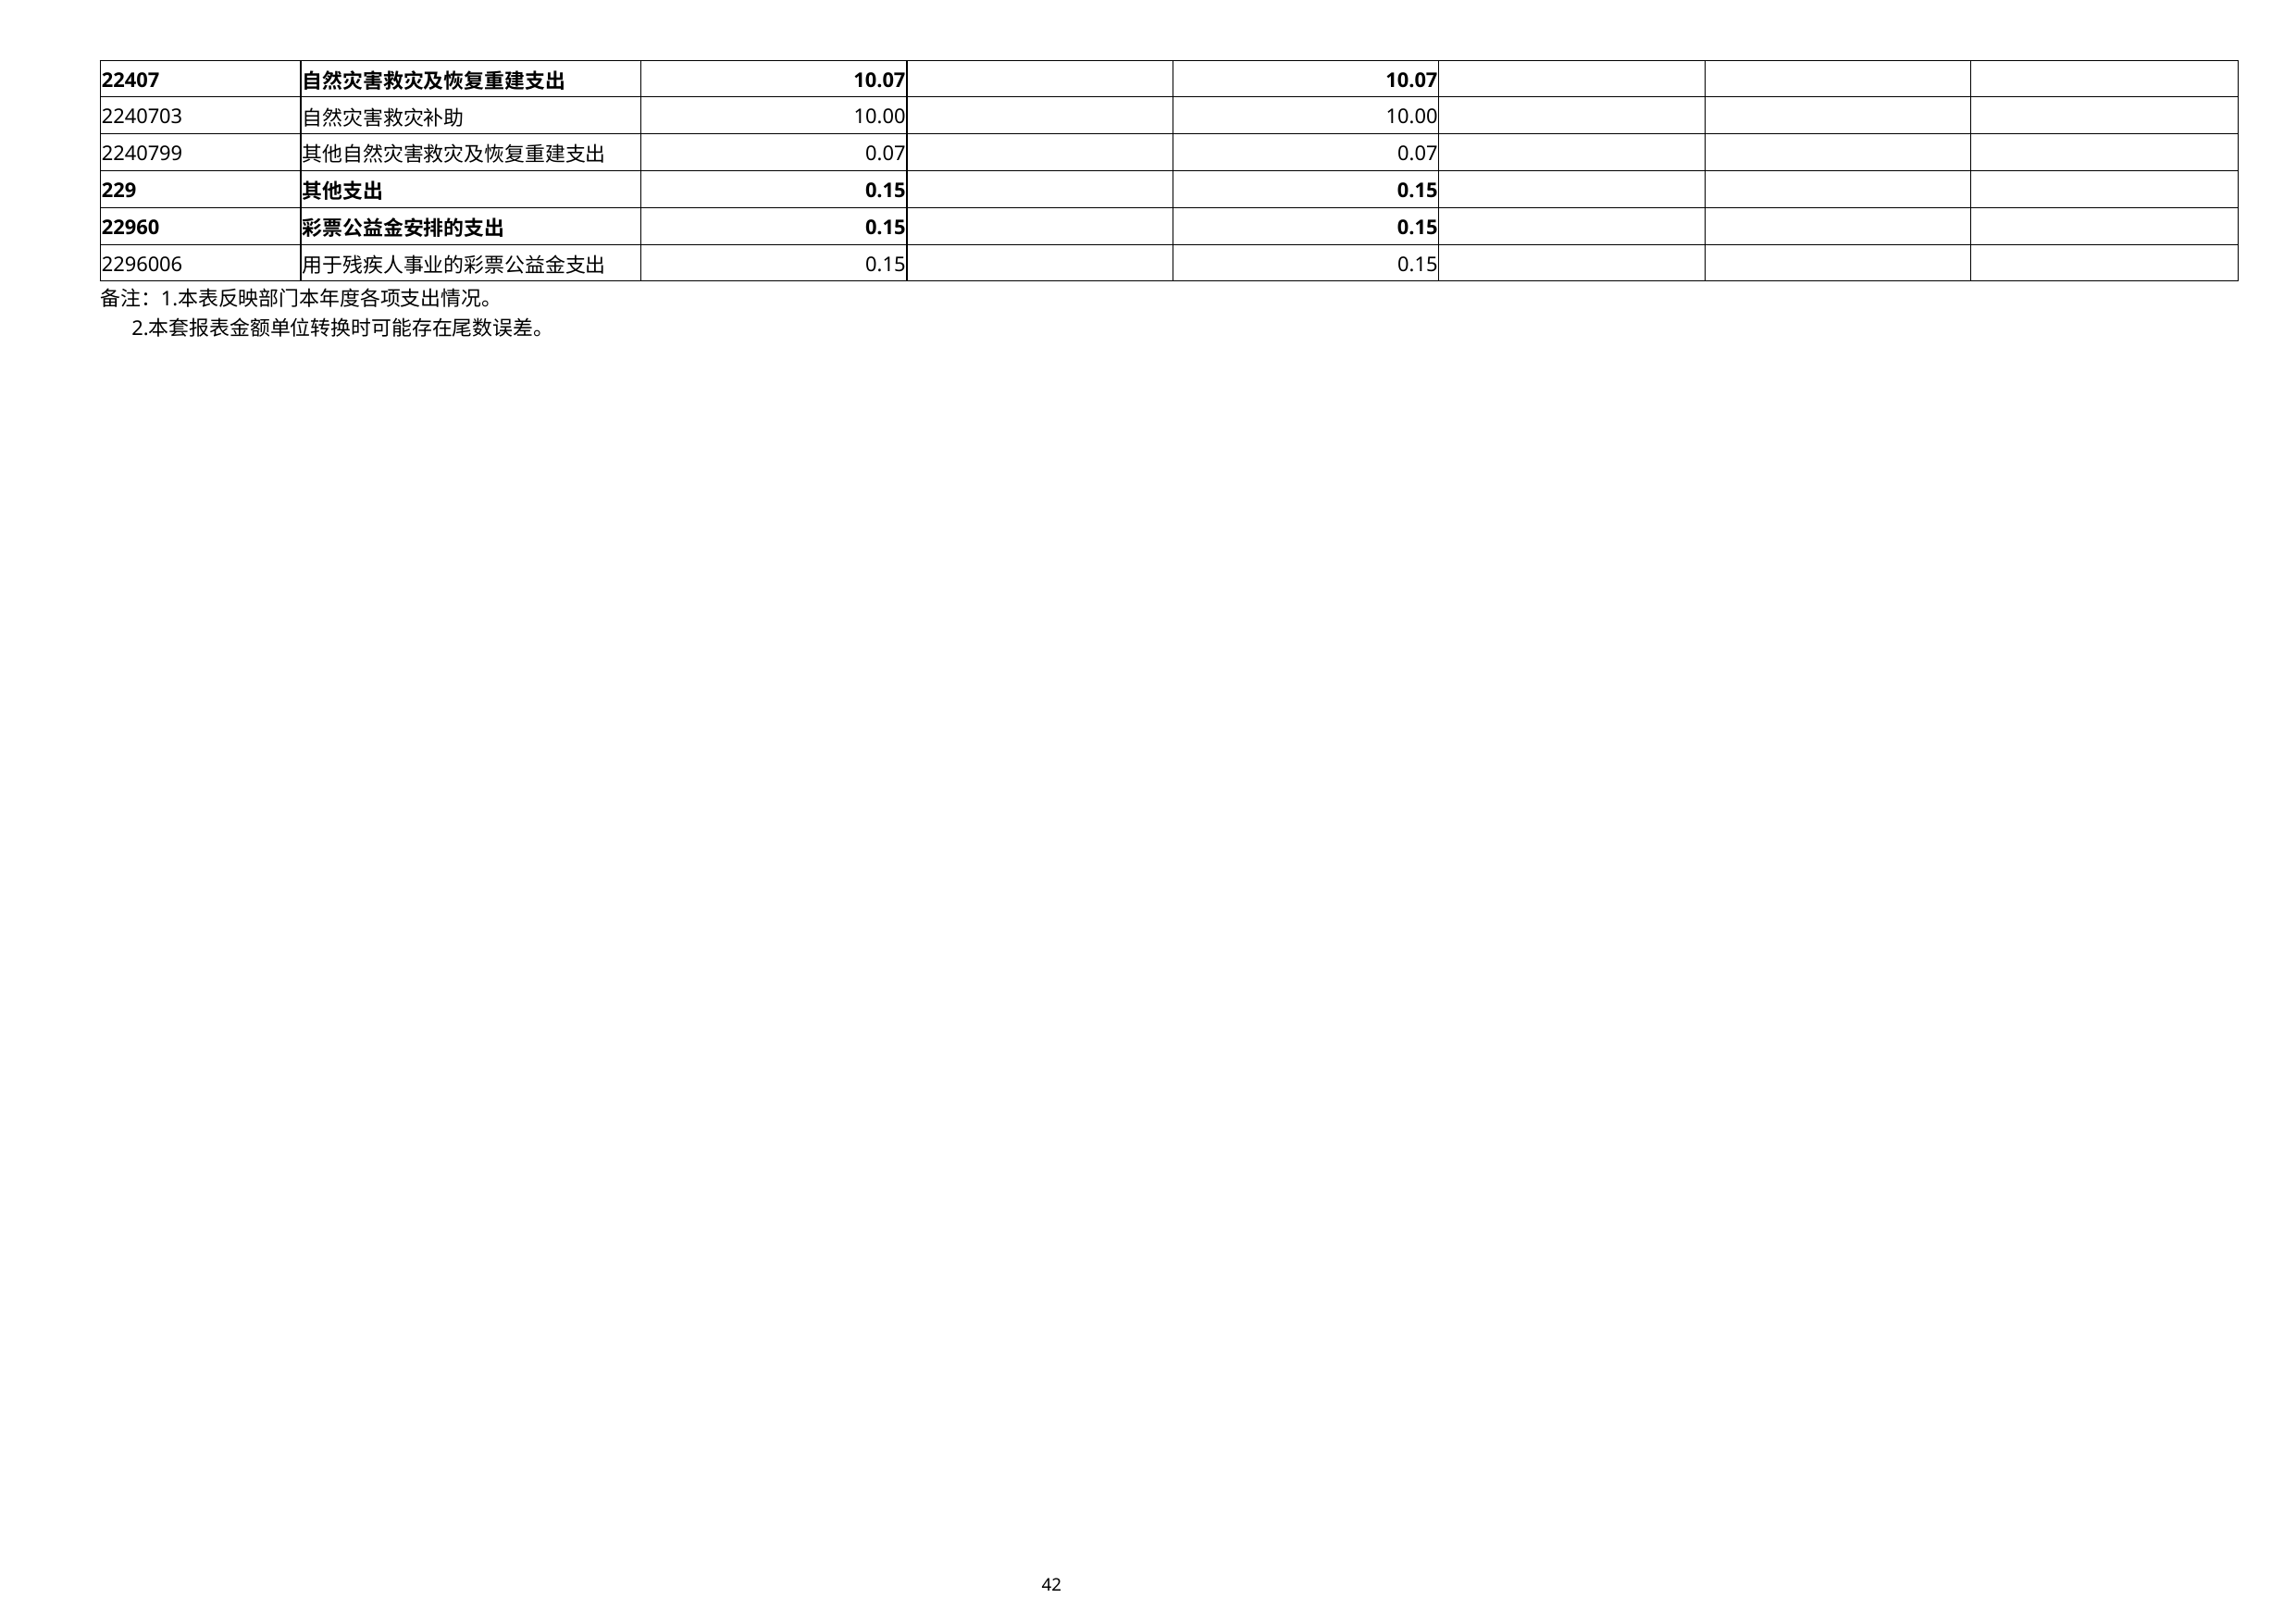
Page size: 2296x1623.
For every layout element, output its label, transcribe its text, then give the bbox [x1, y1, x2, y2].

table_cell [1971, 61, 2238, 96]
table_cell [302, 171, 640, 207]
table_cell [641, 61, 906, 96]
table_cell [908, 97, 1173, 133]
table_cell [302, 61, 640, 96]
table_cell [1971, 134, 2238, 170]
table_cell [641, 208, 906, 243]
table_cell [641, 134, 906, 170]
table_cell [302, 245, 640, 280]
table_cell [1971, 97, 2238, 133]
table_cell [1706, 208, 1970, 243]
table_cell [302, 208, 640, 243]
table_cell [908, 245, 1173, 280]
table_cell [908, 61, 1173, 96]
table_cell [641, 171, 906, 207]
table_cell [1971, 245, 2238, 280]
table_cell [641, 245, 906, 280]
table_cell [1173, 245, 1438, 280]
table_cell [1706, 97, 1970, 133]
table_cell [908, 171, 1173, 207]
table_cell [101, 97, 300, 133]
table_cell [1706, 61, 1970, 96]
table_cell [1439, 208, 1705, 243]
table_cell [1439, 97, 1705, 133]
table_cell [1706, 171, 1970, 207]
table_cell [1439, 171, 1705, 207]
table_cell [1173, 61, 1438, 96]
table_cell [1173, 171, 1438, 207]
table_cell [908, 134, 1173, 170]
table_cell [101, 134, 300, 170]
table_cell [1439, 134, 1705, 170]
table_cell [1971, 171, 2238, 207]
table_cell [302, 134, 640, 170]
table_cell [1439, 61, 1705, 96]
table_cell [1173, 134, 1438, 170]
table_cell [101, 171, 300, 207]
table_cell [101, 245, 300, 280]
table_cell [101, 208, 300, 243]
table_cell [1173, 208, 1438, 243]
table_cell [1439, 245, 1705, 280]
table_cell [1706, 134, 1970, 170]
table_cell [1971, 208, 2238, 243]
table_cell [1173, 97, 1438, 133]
text 备注：1.本表反映部门本年度各项支出情况。 2.本套报表金额单位转换时可能存在尾数误差。 [100, 281, 2252, 432]
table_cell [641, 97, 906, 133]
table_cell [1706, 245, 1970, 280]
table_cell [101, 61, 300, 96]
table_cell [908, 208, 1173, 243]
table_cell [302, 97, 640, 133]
